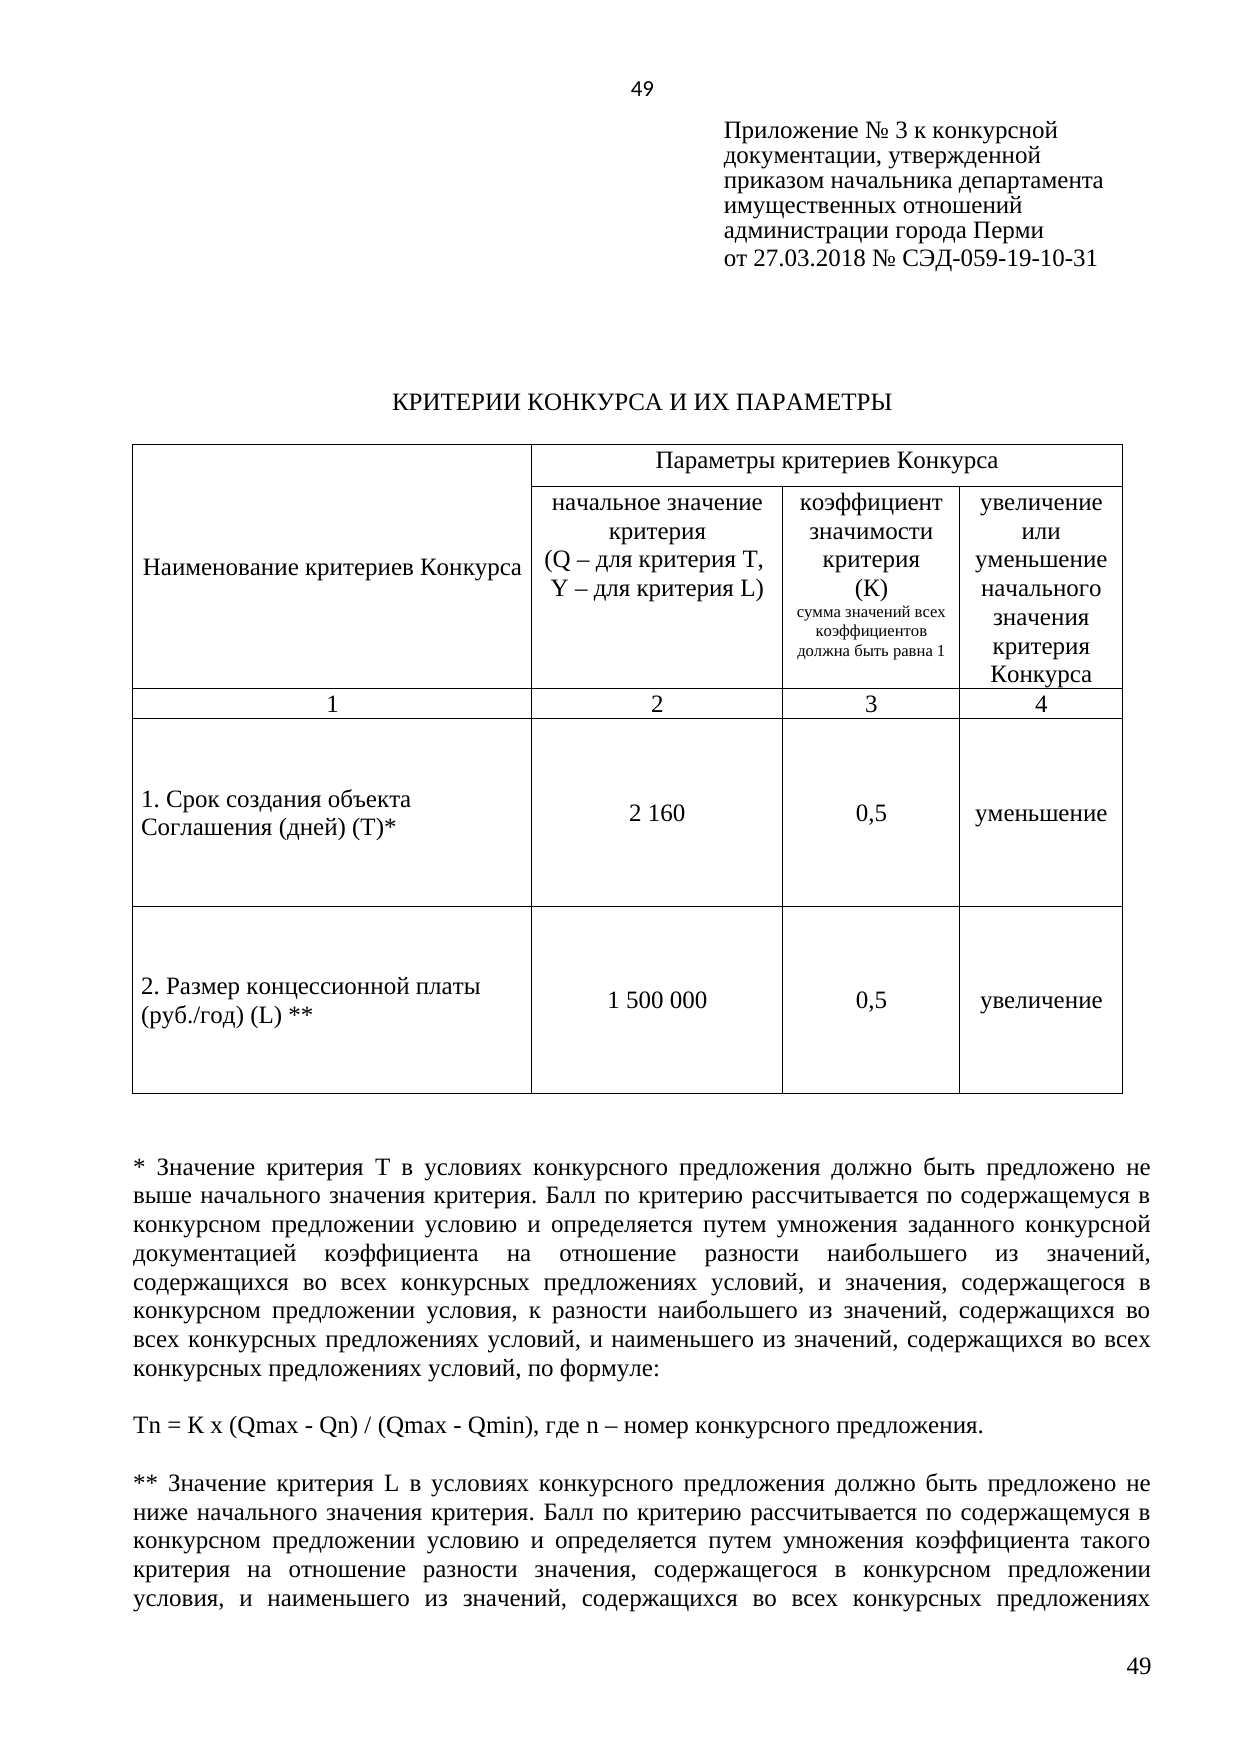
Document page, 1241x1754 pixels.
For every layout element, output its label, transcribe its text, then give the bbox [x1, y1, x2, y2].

text от 27.03.2018 № СЭД-059-19-10-31 [723, 243, 1152, 272]
table_cell 0,5 [783, 719, 959, 906]
text Приложение № 3 к конкурсной документации, утвержденной [723, 118, 1152, 168]
text имущественных отношений администрации города Перми [723, 193, 1152, 243]
table_cell 1 [133, 689, 531, 718]
table_cell 1 500 000 [532, 907, 782, 1093]
text приказом начальника департамента [723, 168, 1152, 193]
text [133, 1468, 1152, 1612]
table_cell коэффициент значимости критерия (К) сумма значений всех коэффициентов должна быть равна 1 [783, 487, 959, 688]
table_cell начальное значение критерия (Q – для критерия T, Y – для критерия L) [532, 487, 782, 688]
table_cell уменьшение [960, 719, 1122, 906]
table_cell 1. Срок создания объекта Соглашения (дней) (Т)* [133, 719, 531, 906]
text Tn = К x (Qmax - Qn) / (Qmax - Qmin), где n – номер конкурсного предложения. [133, 1410, 1152, 1439]
table_cell 2 160 [532, 719, 782, 906]
table_cell 2 [532, 689, 782, 718]
text * Значение критерия T в условиях конкурсного предложения должно быть предложено не выше начального значения критерия. Балл по критерию рассчитывается по содержащемуся в конкурсном предложении условию и определяется путем умножения заданного конкурсной документацией коэффициента на отношение разности наибольшего из значений, содержащихся во всех конкурсных предложениях условий, и значения, содержащегося в конкурсном предложении условия, к разности наибольшего из значений, содержащихся во всех конкурсных предложениях условий, и наименьшего из значений, содержащихся во всех конкурсных предложениях условий, по формуле: [133, 1152, 1152, 1382]
table_cell 0,5 [783, 907, 959, 1093]
table_cell увеличение или уменьшение начального значения критерия Конкурса [960, 487, 1122, 688]
table_cell 3 [783, 689, 959, 718]
table_cell 2. Размер концессионной платы (руб./год) (L) ** [133, 907, 531, 1093]
table_header Наименование критериев Конкурса [133, 445, 531, 688]
text КРИТЕРИИ КОНКУРСА И ИХ ПАРАМЕТРЫ [133, 387, 1152, 416]
table_cell 4 [960, 689, 1122, 718]
table_header Параметры критериев Конкурса [532, 445, 1122, 486]
table_cell увеличение [960, 907, 1122, 1093]
